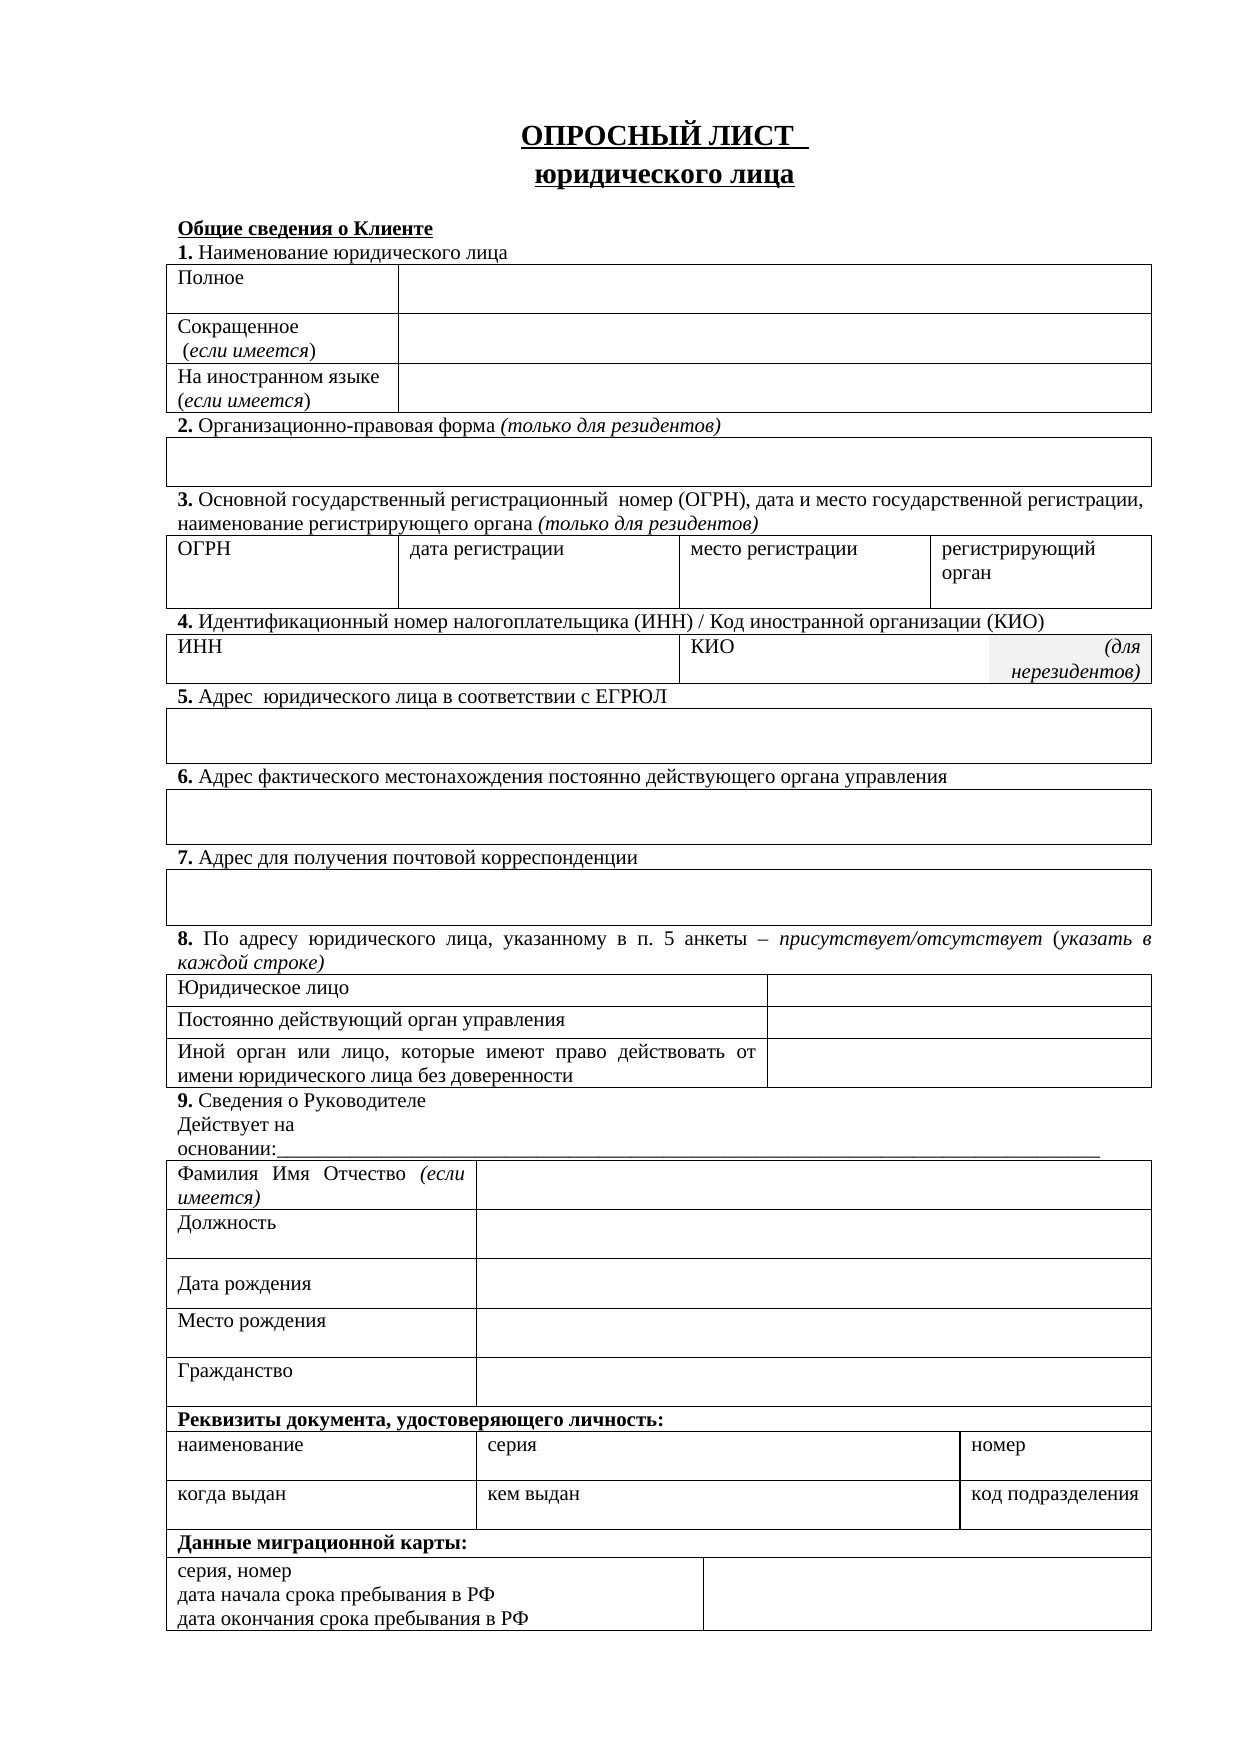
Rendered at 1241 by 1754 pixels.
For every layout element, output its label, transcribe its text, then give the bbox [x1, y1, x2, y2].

table_header КИО [680, 635, 989, 683]
table_cell [704, 1558, 1151, 1630]
table_header [477, 1161, 1151, 1209]
table_cell когда выдан [167, 1481, 476, 1529]
table_cell кем выдан [477, 1481, 959, 1529]
table_cell [477, 1309, 1151, 1357]
table_header [399, 265, 1151, 313]
table_cell код подразделения [961, 1481, 1151, 1529]
table_header [167, 709, 1151, 763]
table_cell Иной орган или лицо, которые имеют право действовать от имени юридического лица без доверенности [167, 1039, 767, 1087]
text 5. Адрес юридического лица в соответствии с ЕГРЮЛ [177, 684, 1152, 708]
table_header (для нерезидентов) [989, 635, 1151, 683]
table_header ОГРН [167, 536, 398, 608]
table_cell Гражданство [167, 1358, 476, 1406]
table_cell [399, 364, 1151, 412]
text 9. Сведения о Руководителе [177, 1088, 1152, 1112]
table_header [167, 870, 1151, 925]
table_header Полное [167, 265, 398, 313]
table_header [768, 975, 1151, 1006]
table_cell [477, 1259, 1151, 1307]
text 2. Организационно-правовая форма (только для резидентов) [177, 413, 1152, 437]
text ОПРОСНЫЙ ЛИСТ юридического лица [177, 118, 1152, 190]
text 1. Наименование юридического лица [177, 240, 1152, 264]
table_cell На иностранном языке (если имеется) [167, 364, 398, 412]
table_header Юридическое лицо [167, 975, 767, 1006]
text 8. По адресу юридического лица, указанному в п. 5 анкеты – присутствует/отсутствует (указать в каждой строке) [177, 926, 1152, 974]
table_header место регистрации [680, 536, 930, 608]
table_cell Должность [167, 1210, 476, 1258]
table_cell Место рождения [167, 1309, 476, 1357]
table_cell [477, 1358, 1151, 1406]
table_cell [768, 1007, 1151, 1037]
table_header ИНН [167, 635, 679, 683]
table_cell Постоянно действующий орган управления [167, 1007, 767, 1037]
table_header Фамилия Имя Отчество (если имеется) [167, 1161, 476, 1209]
table_cell серия [477, 1432, 959, 1480]
text 6. Адрес фактического местонахождения постоянно действующего органа управления [177, 764, 1152, 788]
table_header дата регистрации [399, 536, 679, 608]
table_header регистрирующий орган [931, 536, 1151, 608]
table_cell [477, 1210, 1151, 1258]
table_cell серия, номер дата начала срока пребывания в РФ дата окончания срока пребывания в РФ [167, 1558, 703, 1630]
table_cell Сокращенное (если имеется) [167, 314, 398, 362]
table_cell [399, 314, 1151, 362]
table_cell Реквизиты документа, удостоверяющего личность: [167, 1407, 1151, 1431]
table_cell Дата рождения [167, 1259, 476, 1307]
text 3. Основной государственный регистрационный номер (ОГРН), дата и место государственной регистрации, наименование регистрирующего органа (только для резидентов) [177, 487, 1152, 535]
table_header [167, 438, 1151, 486]
text 7. Адрес для получения почтовой корреспонденции [177, 845, 1152, 869]
table_header [167, 790, 1151, 844]
table_cell [768, 1039, 1151, 1087]
table_cell наименование [167, 1432, 476, 1480]
text Действует на основании:_______________________________________________________________________________ [177, 1112, 1152, 1160]
table_cell Данные миграционной карты: [167, 1530, 1151, 1557]
text Общие сведения о Клиенте [177, 216, 1152, 240]
table_cell номер [961, 1432, 1151, 1480]
text 4. Идентификационный номер налогоплательщика (ИНН) / Код иностранной организации (КИО) [177, 609, 1152, 633]
